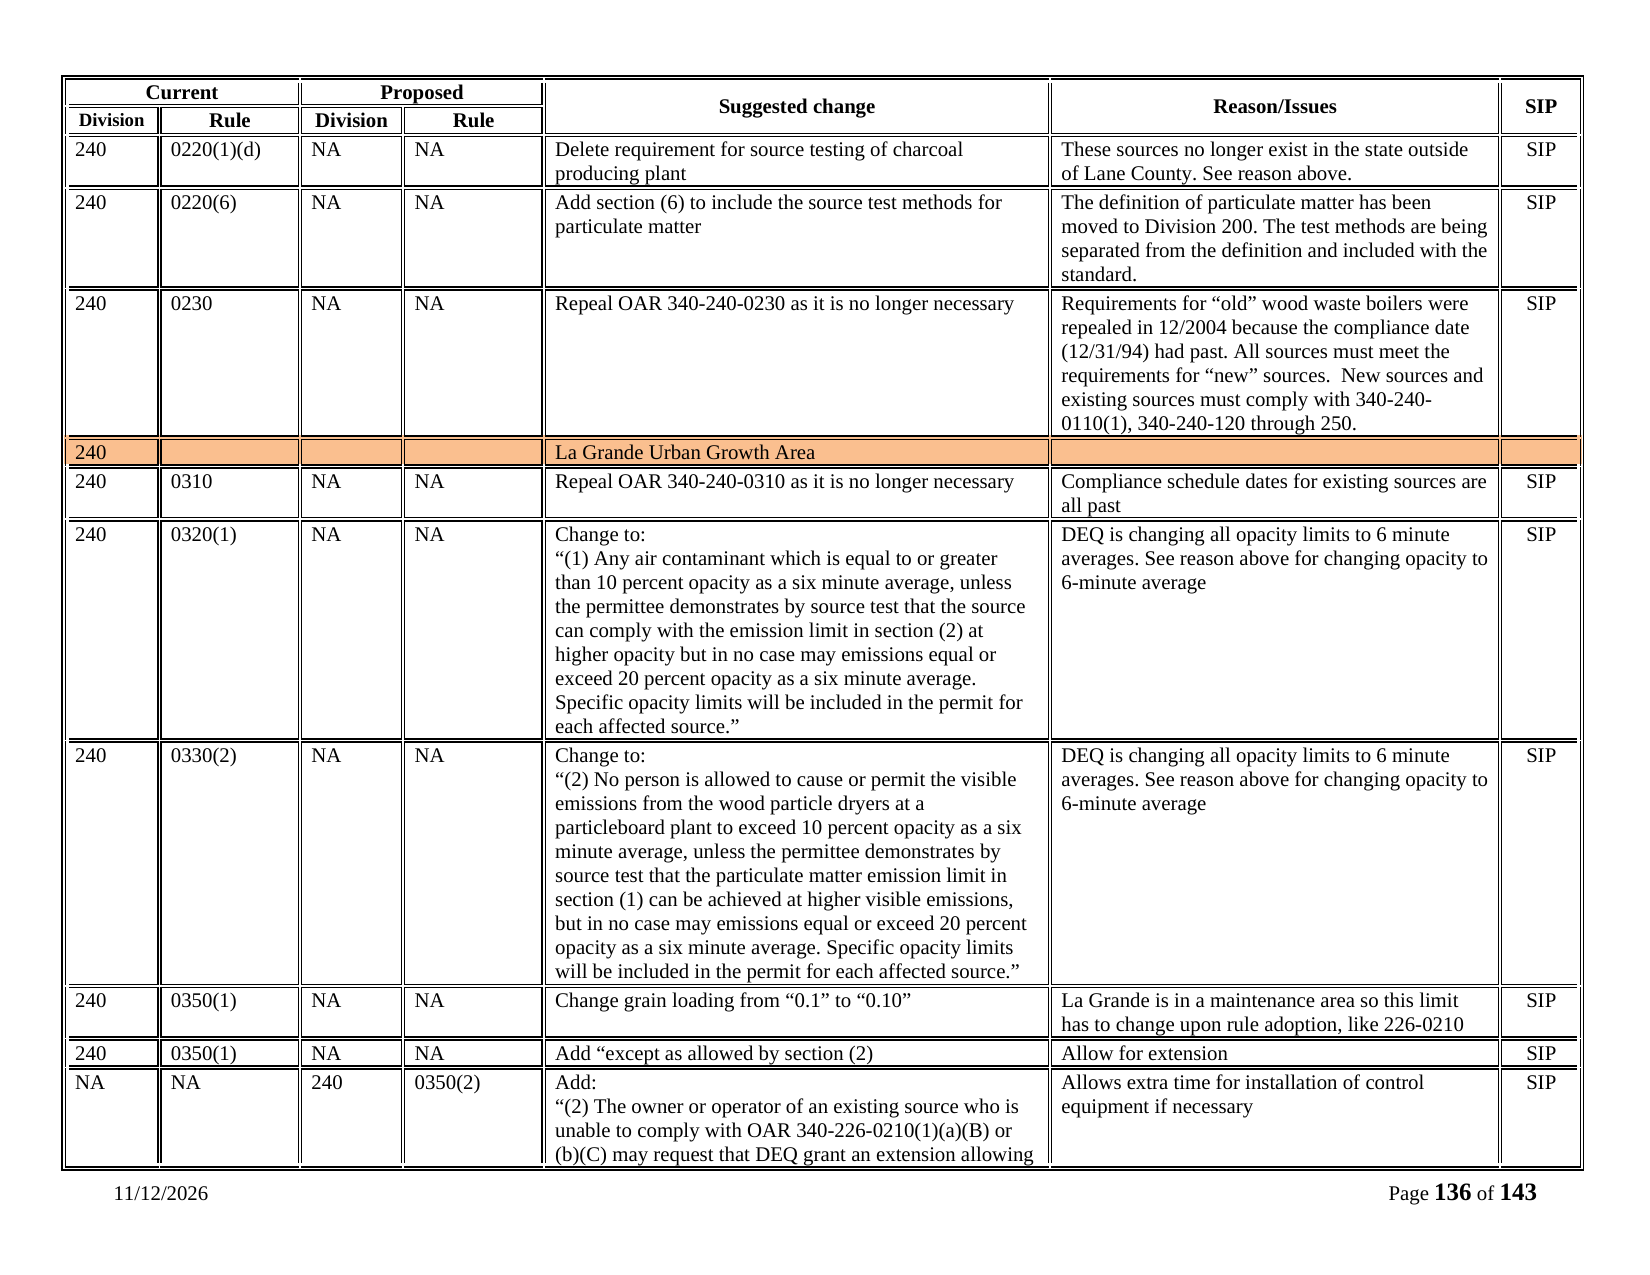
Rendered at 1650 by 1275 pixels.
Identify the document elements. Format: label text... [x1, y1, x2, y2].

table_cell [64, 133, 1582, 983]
table_header Current [64, 77, 300, 104]
table_header Suggested change [544, 77, 1050, 132]
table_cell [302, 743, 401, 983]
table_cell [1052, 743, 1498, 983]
table_cell Rule [162, 108, 298, 132]
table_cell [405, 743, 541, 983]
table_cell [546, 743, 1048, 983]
table_header Proposed [300, 77, 544, 104]
table_cell Rule [405, 108, 541, 132]
table_header Reason/Issues [1050, 77, 1500, 132]
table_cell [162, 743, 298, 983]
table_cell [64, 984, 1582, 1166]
table_cell Division [302, 108, 401, 132]
table_cell Division [64, 104, 159, 132]
table_header SIP [1500, 79, 1580, 132]
